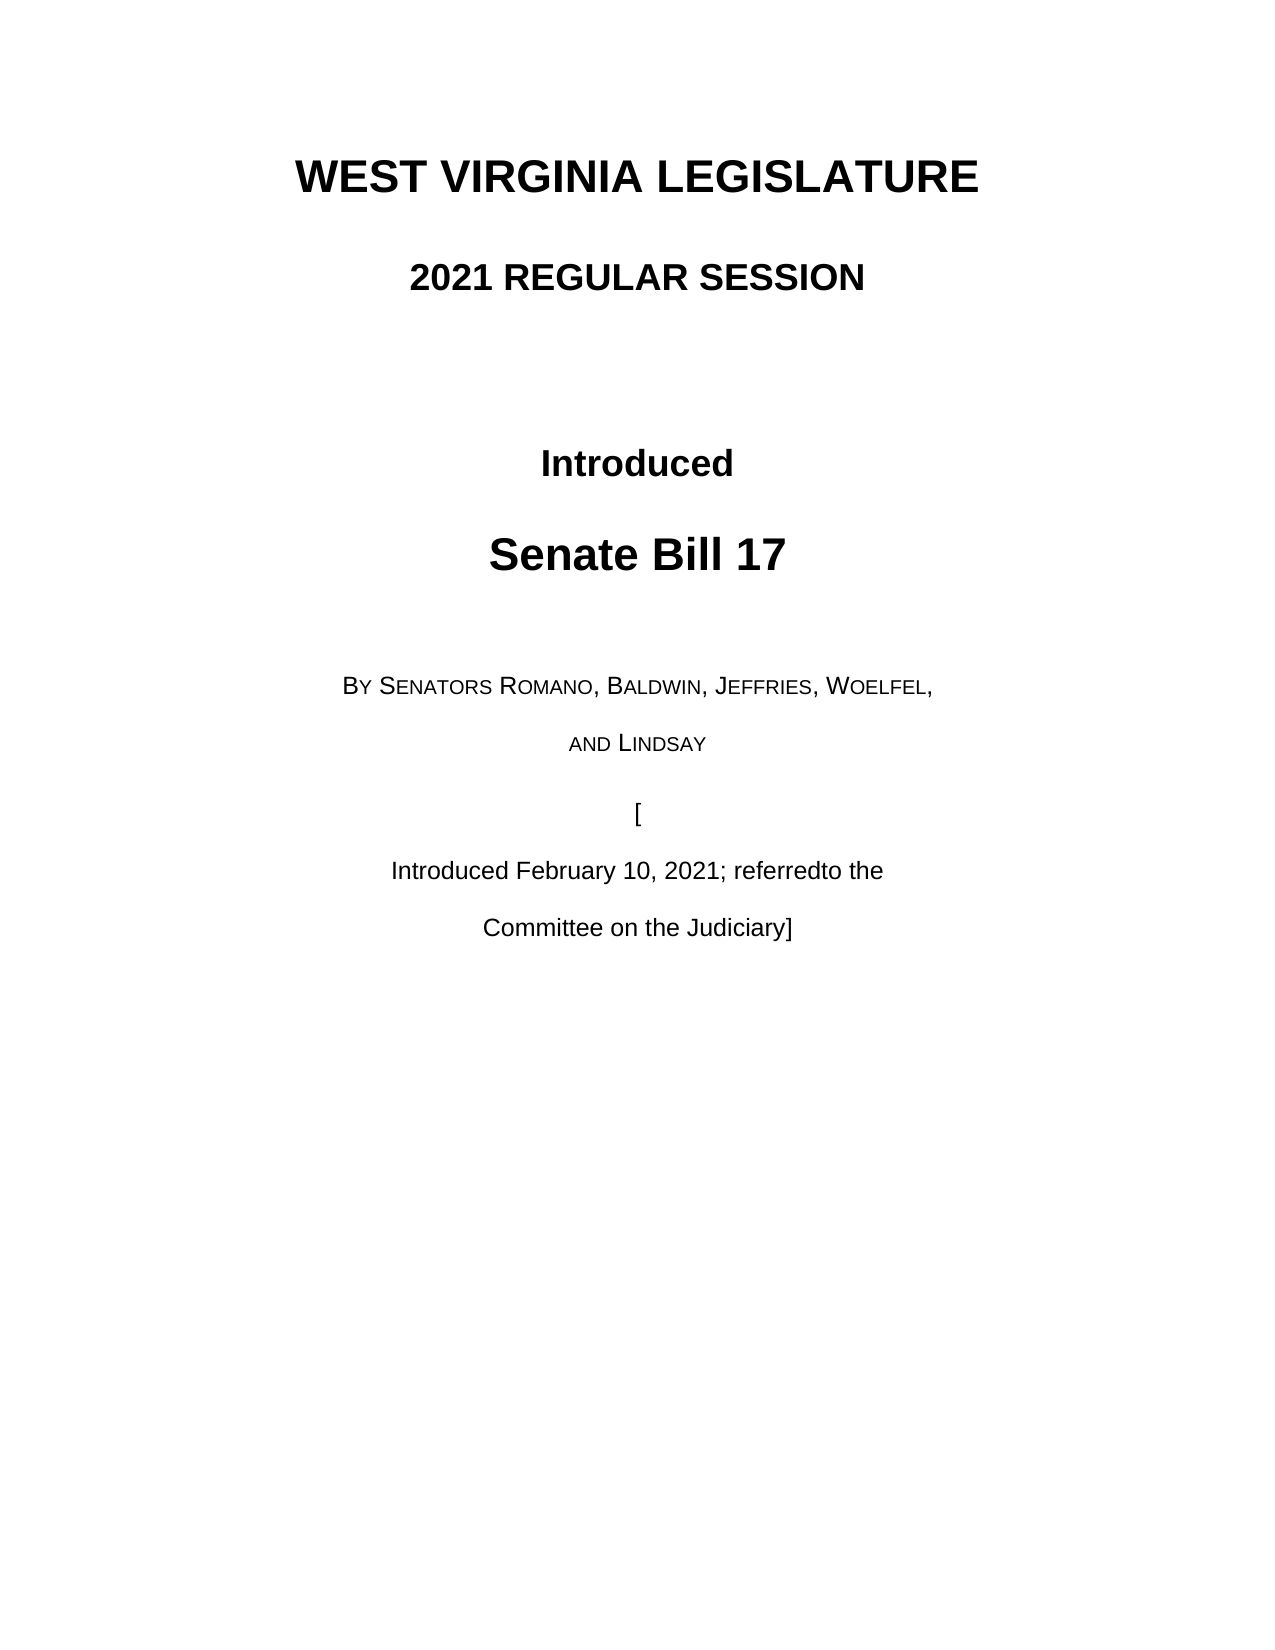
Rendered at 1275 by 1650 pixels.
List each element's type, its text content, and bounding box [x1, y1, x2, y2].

text By [337, 671, 937, 757]
text [] [337, 798, 937, 942]
title 2021 regular session [150, 255, 1125, 298]
text Bill [150, 528, 1125, 581]
title WEST virginia legislature [150, 150, 1125, 203]
